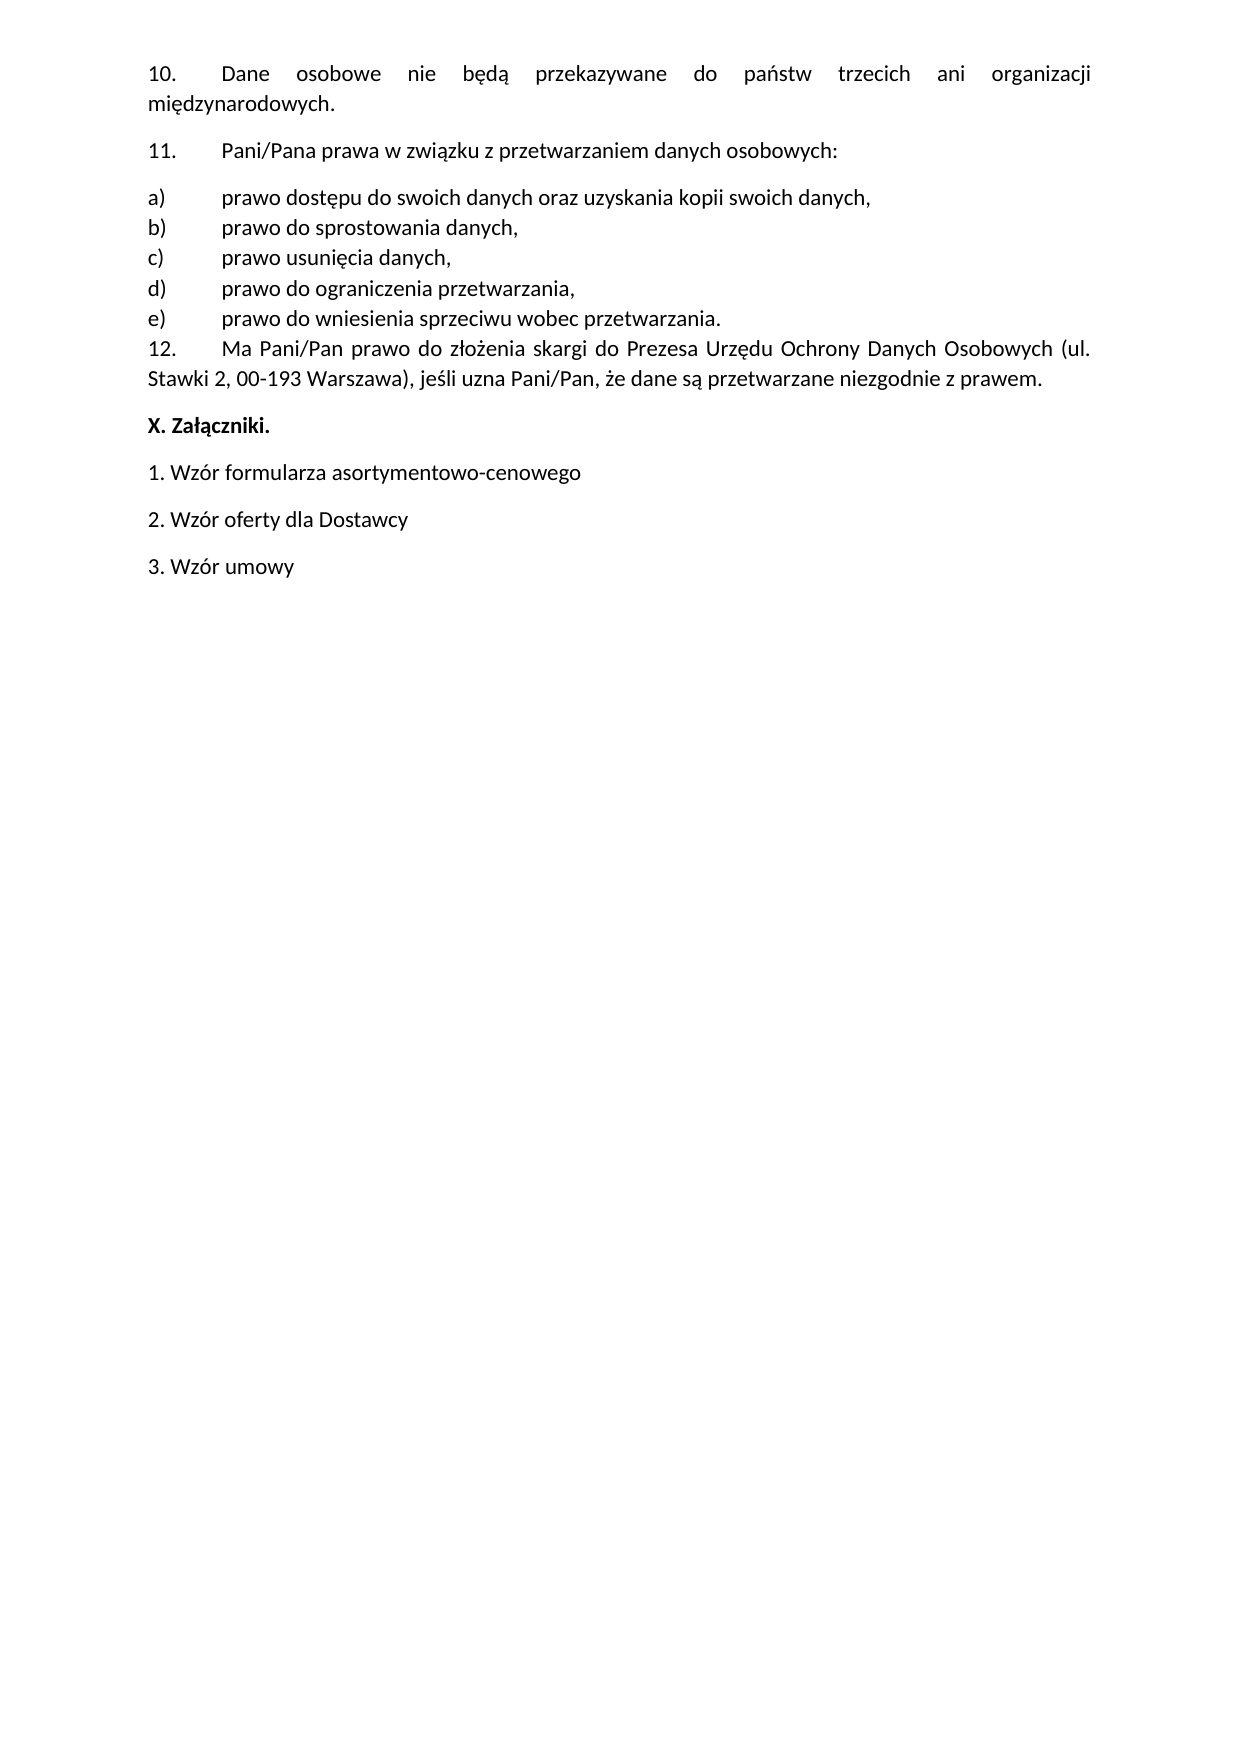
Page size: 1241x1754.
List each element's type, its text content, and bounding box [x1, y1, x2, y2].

text 12. Ma Pani/Pan prawo do złożenia skargi do Prezesa Urzędu Ochrony Danych Osobowych (ul. Stawki 2, 00-193 Warszawa), jeśli uzna Pani/Pan, że dane są przetwarzane niezgodnie z prawem. [148, 334, 1093, 392]
text e) prawo do wniesienia sprzeciwu wobec przetwarzania. [148, 304, 1093, 332]
text X. Załączniki. [148, 411, 1093, 439]
text 3. Wzór umowy [148, 552, 1093, 580]
text 11. Pani/Pana prawa w związku z przetwarzaniem danych osobowych: [148, 136, 1093, 164]
text 1. Wzór formularza asortymentowo-cenowego [148, 458, 1093, 486]
text c) prawo usunięcia danych, [148, 243, 1093, 272]
text 2. Wzór oferty dla Dostawcy [148, 505, 1093, 533]
text b) prawo do sprostowania danych, [148, 213, 1093, 241]
text 10. Dane osobowe nie będą przekazywane do państw trzecich ani organizacji międzynarodowych. [148, 59, 1093, 117]
text a) prawo dostępu do swoich danych oraz uzyskania kopii swoich danych, [148, 183, 1093, 211]
text d) prawo do ograniczenia przetwarzania, [148, 274, 1093, 302]
